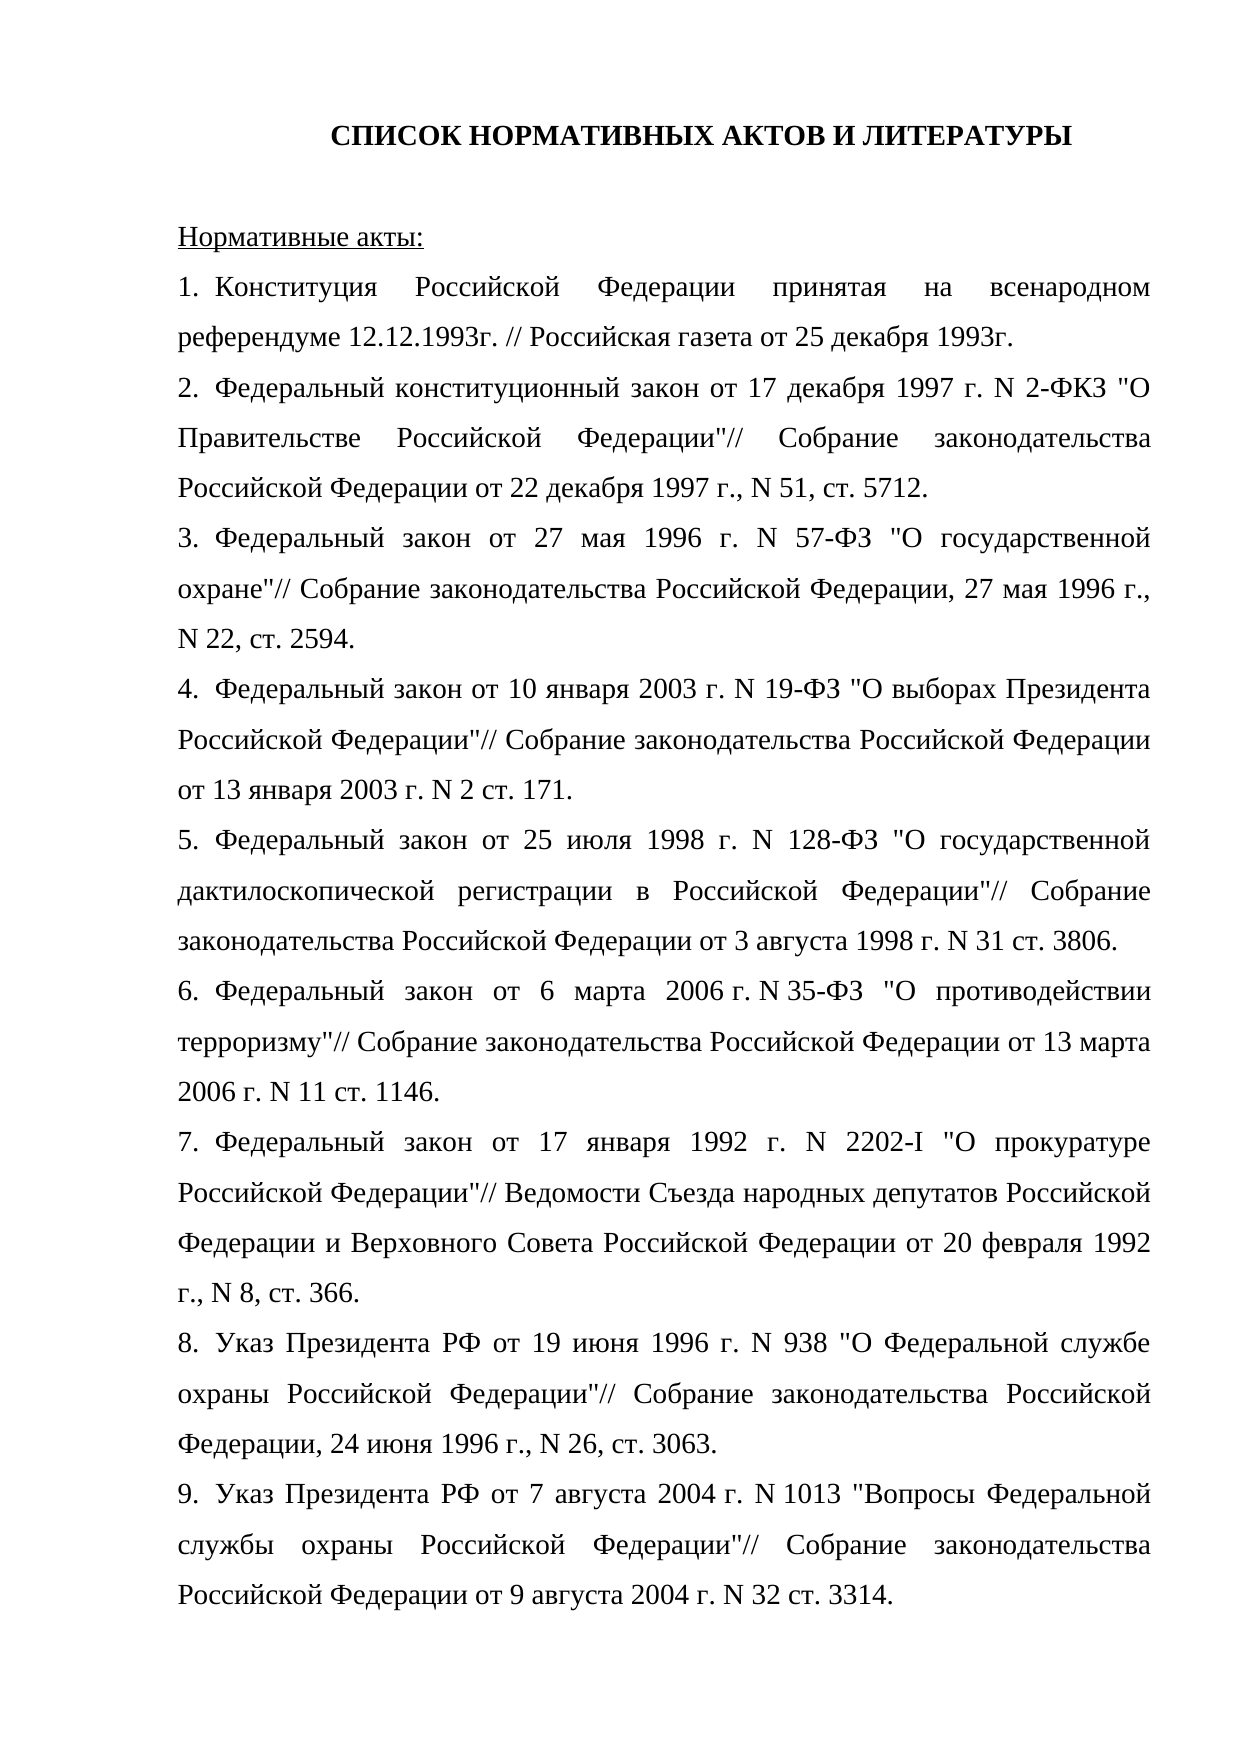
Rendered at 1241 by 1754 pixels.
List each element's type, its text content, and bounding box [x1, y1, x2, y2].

list Федеральный закон от 17 января 1992 г. N 2202-I "О прокуратуре Российской Федерации"// Ведомости Съезда народных депутатов Российской Федерации и Верховного Совета Российской Федерации от 20 февраля 1992 г., N 8, ст. 366. [177, 1124, 1152, 1309]
list Указ Президента РФ от 7 августа 2004 г. N 1013 "Вопросы Федеральной службы охраны Российской Федерации"// Собрание законодательства Российской Федерации от 9 августа 2004 г. N 32 ст. 3314. [177, 1477, 1152, 1611]
text СПИСОК НОРМАТИВНЫХ АКТОВ И ЛИТЕРАТУРЫ [177, 118, 1152, 152]
list Федеральный закон от 6 марта 2006 г. N 35-ФЗ "О противодействии терроризму"// Собрание законодательства Российской Федерации от 13 марта 2006 г. N 11 ст. 1146. [177, 973, 1152, 1108]
list Федеральный конституционный закон от 17 декабря . N 2-ФКЗ "О Правительстве Российской Федерации"// Собрание законодательства Российской Федерации от 22 декабря ., N 51, ст. 5712. [177, 370, 1152, 504]
list Федеральный закон от 27 мая 1996 г. N 57-ФЗ "О государственной охране"// Собрание законодательства Российской Федерации, 27 мая 1996 г., N 22, ст. 2594. [177, 521, 1152, 655]
list Федеральный закон от 10 января . N 19-ФЗ "О выборах Президента Российской Федерации"// Собрание законодательства Российской Федерации от 13 января . N 2 ст. 171. [177, 672, 1152, 806]
list Указ Президента РФ от 19 июня 1996 г. N 938 "О Федеральной службе охраны Российской Федерации"// Собрание законодательства Российской Федерации, 24 июня 1996 г., N 26, ст. 3063. [177, 1326, 1152, 1460]
text Нормативные акты: [177, 219, 1152, 252]
list Федеральный закон от 25 июля 1998 г. N 128-ФЗ "О государственной дактилоскопической регистрации в Российской Федерации"// Собрание законодательства Российской Федерации от 3 августа 1998 г. N 31 ст. 3806. [177, 822, 1152, 957]
list Конституция Российской Федерации принятая на всенародном референдуме 12.12.1993г. // Российская газета от 25 декабря 1993г. [177, 269, 1152, 353]
